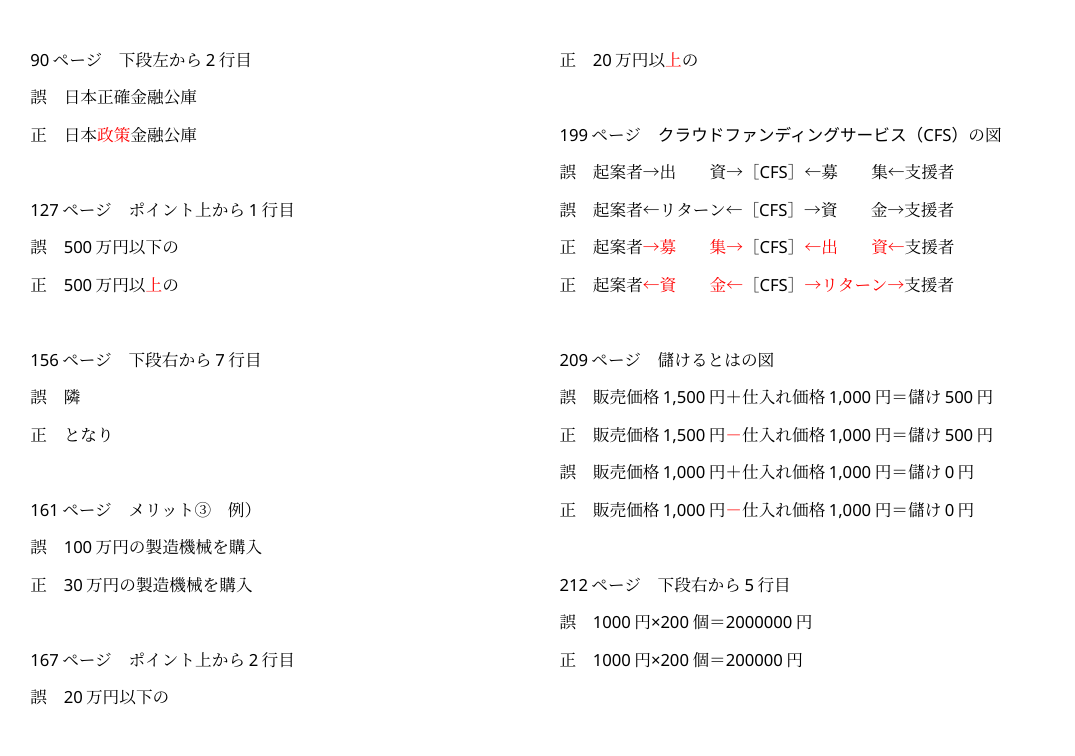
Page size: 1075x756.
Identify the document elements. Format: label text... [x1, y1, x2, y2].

text 誤 日本正確金融公庫 [30, 78, 515, 115]
text 正 起案者←資 金←［CFS］→リターン→支援者 [559, 265, 1044, 303]
text 誤 100万円の製造機械を購入 [30, 528, 515, 565]
text 209ページ 儲けるとはの図 [559, 340, 1044, 378]
text 90ページ 下段左から2行目 [30, 40, 515, 78]
text 199ページ クラウドファンディングサービス（CFS）の図 [559, 115, 1044, 153]
text 正 30万円の製造機械を購入 [30, 565, 515, 603]
text 正 起案者→募 集→［CFS］←出 資←支援者 [559, 228, 1044, 265]
text 正 販売価格1,000円－仕入れ価格1,000円＝儲け0円 [559, 490, 1044, 528]
text 正 20万円以上の [559, 40, 1044, 78]
text 127ページ ポイント上から1行目 [30, 190, 515, 228]
text 161ページ メリット③ 例） [30, 490, 515, 528]
text 正 となり [30, 415, 515, 453]
text 正 日本政策金融公庫 [30, 115, 515, 153]
text 誤 20万円以下の [30, 678, 515, 715]
text 167ページ ポイント上から2行目 [30, 640, 515, 678]
text 誤 1000円×200個＝2000000円 [559, 603, 1044, 640]
text 正 500万円以上の [30, 265, 515, 303]
text 212ページ 下段右から5行目 [559, 565, 1044, 603]
text 誤 起案者→出 資→［CFS］←募 集←支援者 [559, 153, 1044, 190]
text 誤 隣 [30, 378, 515, 415]
text 誤 起案者←リターン←［CFS］→資 金→支援者 [559, 190, 1044, 228]
text 誤 販売価格1,500円＋仕入れ価格1,000円＝儲け500円 [559, 378, 1044, 415]
text 156ページ 下段右から7行目 [30, 340, 515, 378]
text 誤 販売価格1,000円＋仕入れ価格1,000円＝儲け0円 [559, 453, 1044, 490]
text 正 販売価格1,500円－仕入れ価格1,000円＝儲け500円 [559, 415, 1044, 453]
text 正 1000円×200個＝200000円 [559, 640, 1044, 678]
text 誤 500万円以下の [30, 228, 515, 265]
